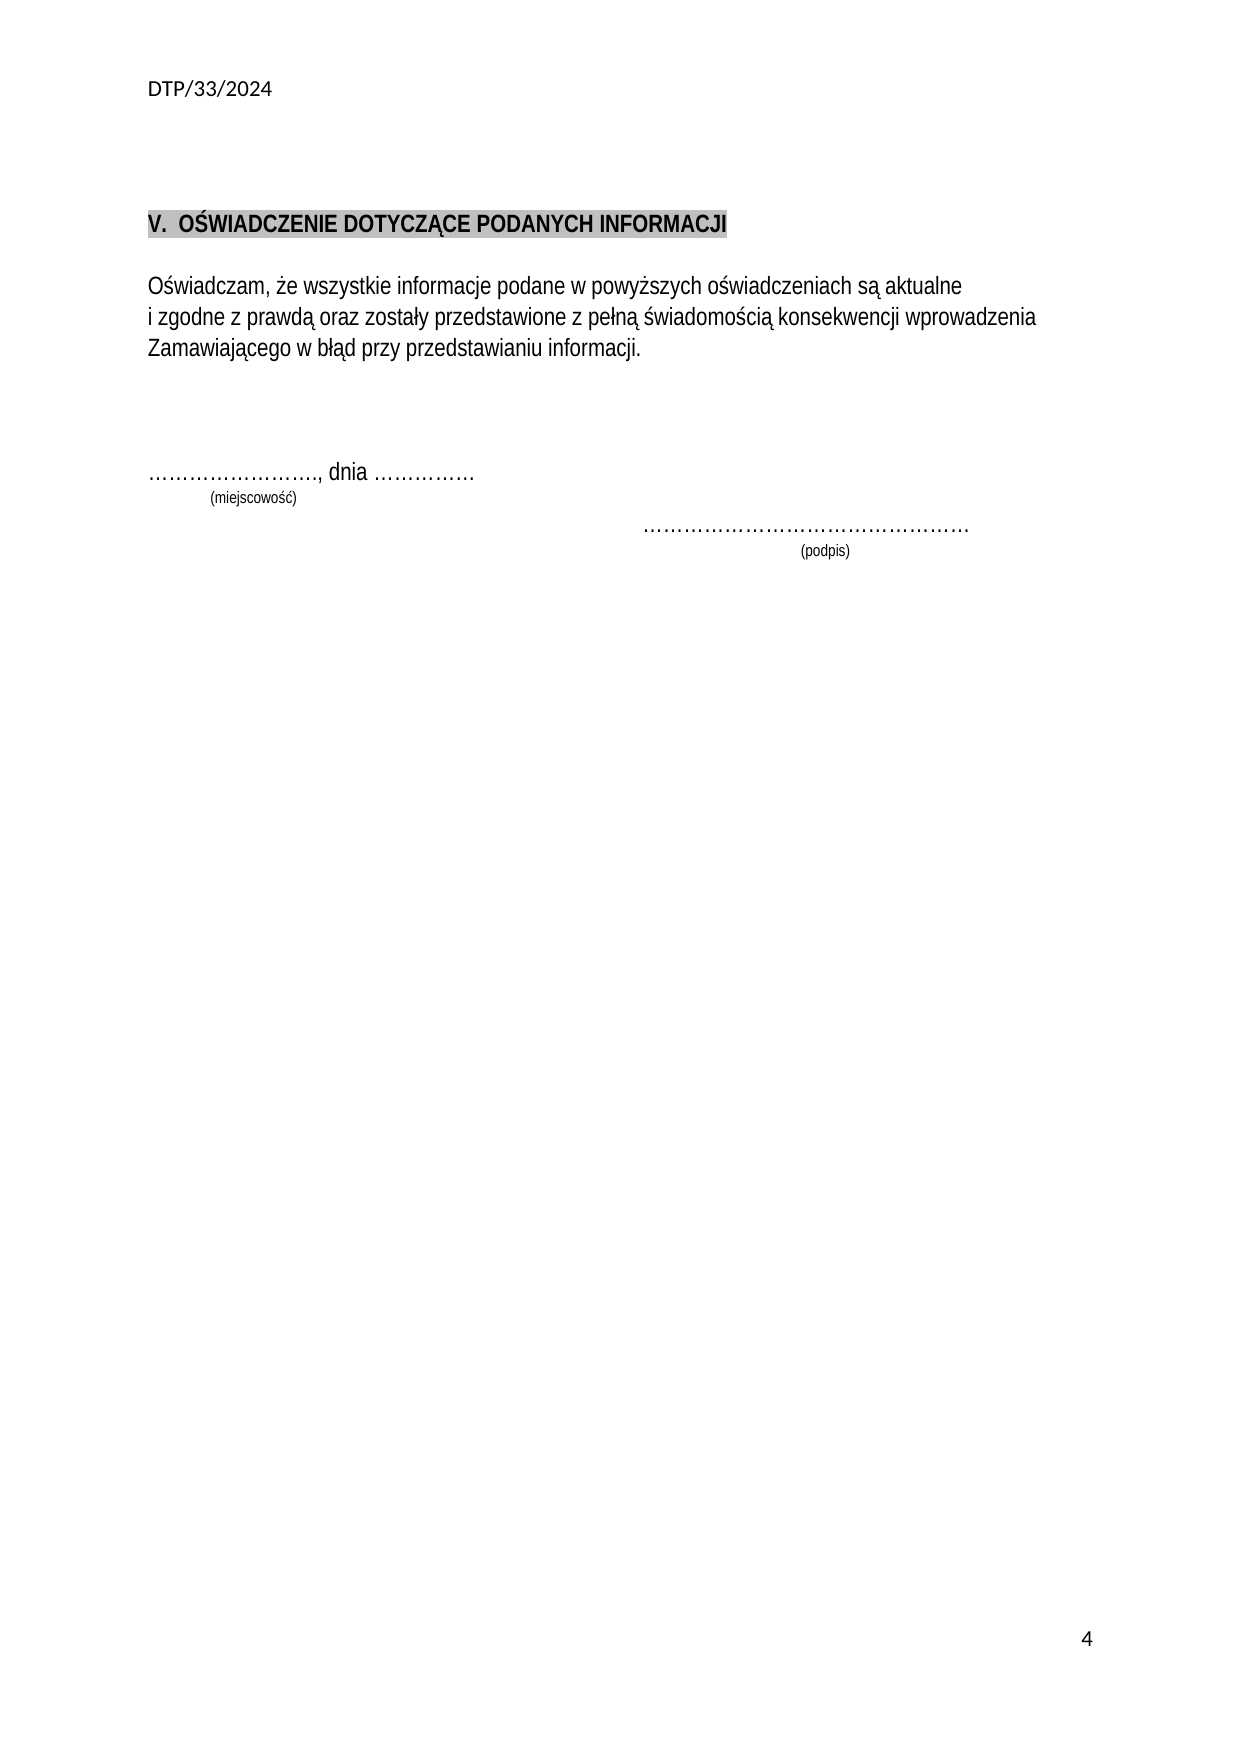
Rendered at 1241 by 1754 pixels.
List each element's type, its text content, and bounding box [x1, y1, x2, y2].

text (miejscowość) [148, 488, 1093, 507]
text ……………………., dnia …………… [148, 457, 1093, 486]
text V. OŚWIADCZENIE DOTYCZĄCE PODANYCH INFORMACJI [148, 209, 1093, 238]
text Oświadczam, że wszystkie informacje podane w powyższych oświadczeniach są aktualne [148, 271, 1093, 300]
text ………………………………………… [148, 509, 1093, 538]
text i zgodne z prawdą oraz zostały przedstawione z pełną świadomością konsekwencji wprowadzenia Zamawiającego w błąd przy przedstawianiu informacji. [148, 302, 1093, 362]
text (podpis) [148, 540, 1093, 559]
